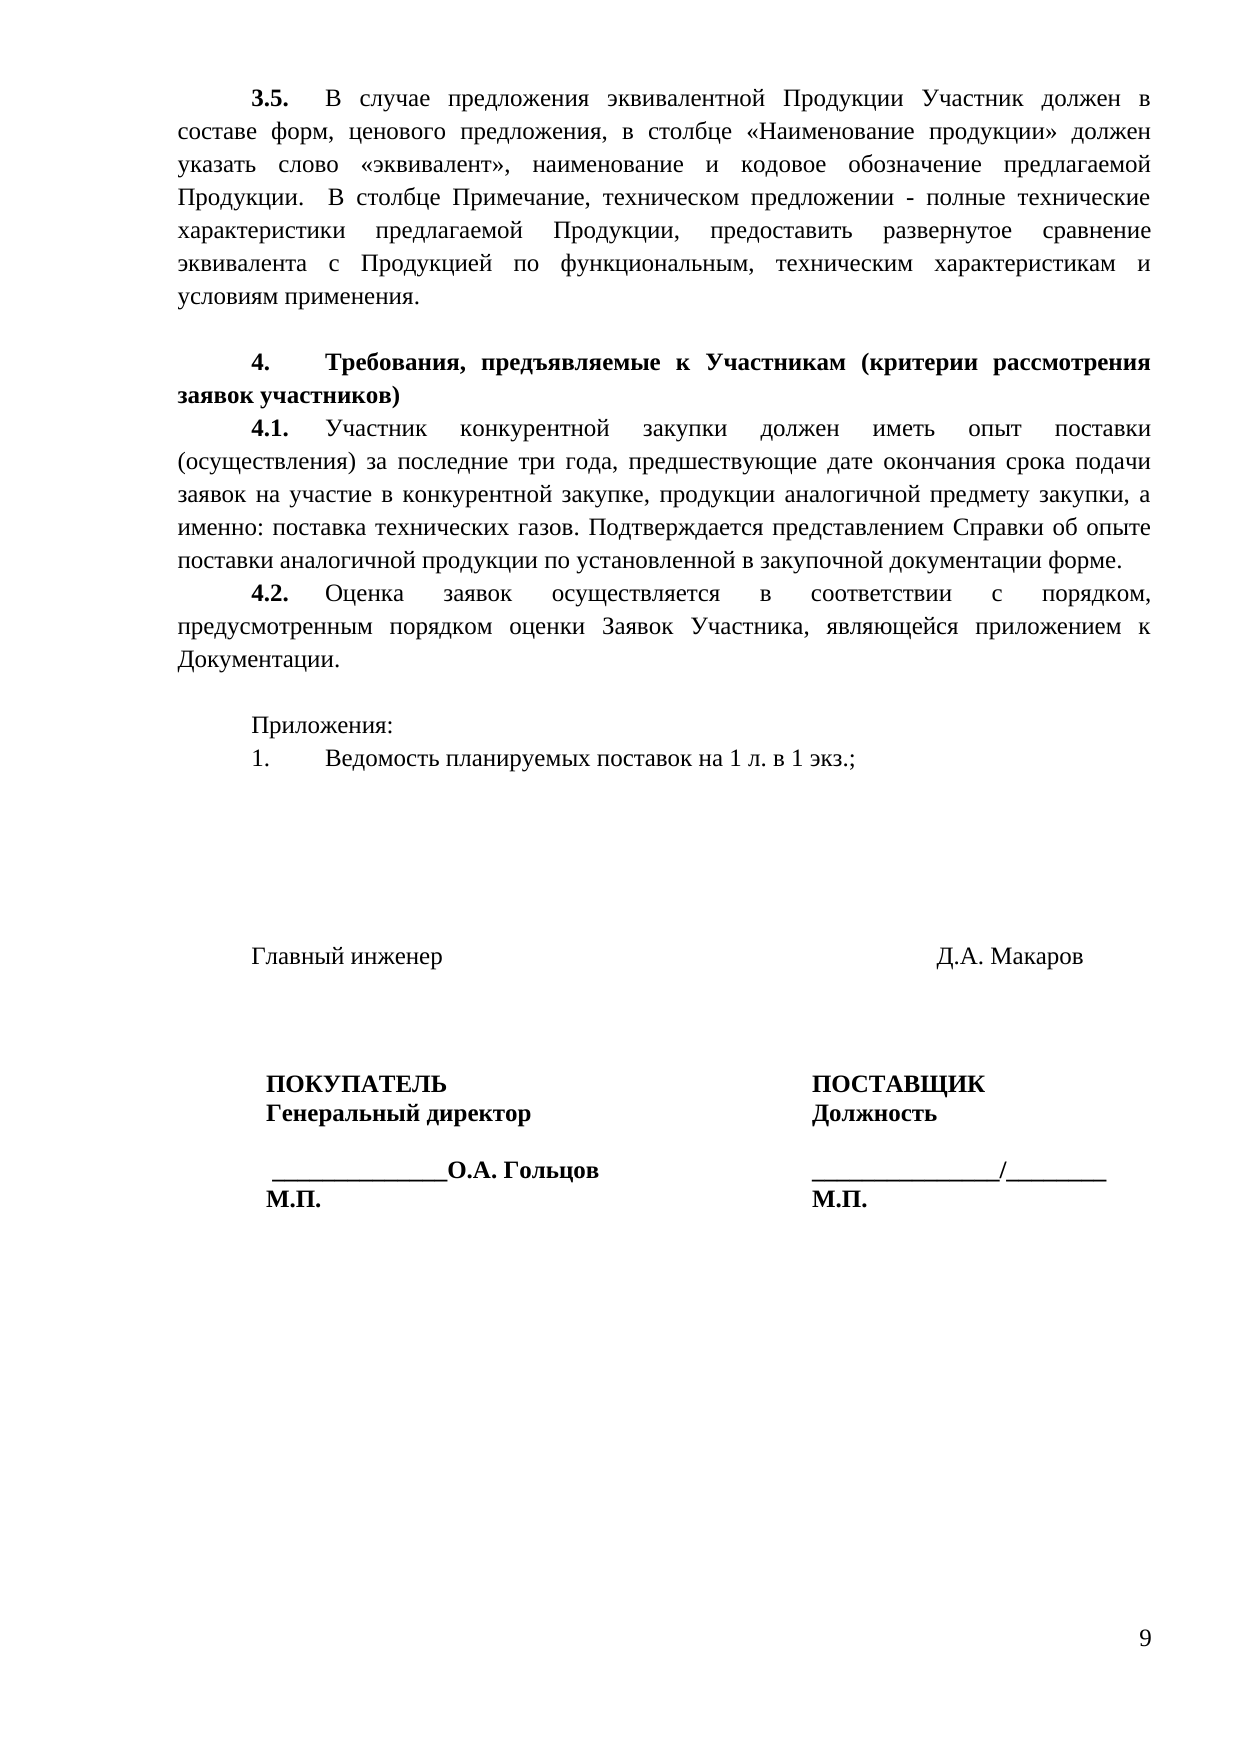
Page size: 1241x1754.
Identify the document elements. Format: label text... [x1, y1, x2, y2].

table_header ПОКУПАТЕЛЬ Генеральный директор ______________О.А. Гольцов М.П. [236, 1069, 653, 1213]
table_header ПОСТАВЩИК Должность _______________/________ М.П. [653, 1069, 1214, 1213]
list Ведомость планируемых поставок на 1 л. в 1 экз.; [177, 743, 1152, 772]
list Оценка заявок осуществляется в соответствии с порядком, предусмотренным порядком оценки Заявок Участника, являющейся приложением к Документации. [177, 578, 1152, 673]
text Главный инженер Д.А. Макаров [177, 941, 1152, 970]
list Участник конкурентной закупки должен иметь опыт поставки (осуществления) за последние три года, предшествующие дате окончания срока подачи заявок на участие в конкурентной закупке, продукции аналогичной предмету закупки, а именно: поставка технических газов. Подтверждается представлением Справки об опыте поставки аналогичной продукции по установленной в закупочной документации форме. [177, 413, 1152, 574]
list Требования, предъявляемые к Участникам (критерии рассмотрения заявок участников) [177, 347, 1152, 409]
list В случае предложения эквивалентной Продукции Участник должен в составе форм, ценового предложения, в столбце «Наименование продукции» должен указать слово «эквивалент», наименование и кодовое обозначение предлагаемой Продукции. В столбце Примечание, техническом предложении - полные технические характеристики предлагаемой Продукции, предоставить развернутое сравнение эквивалента с Продукцией по функциональным, техническим характеристикам и условиям применения. [177, 83, 1152, 309]
text Приложения: [177, 710, 1152, 739]
